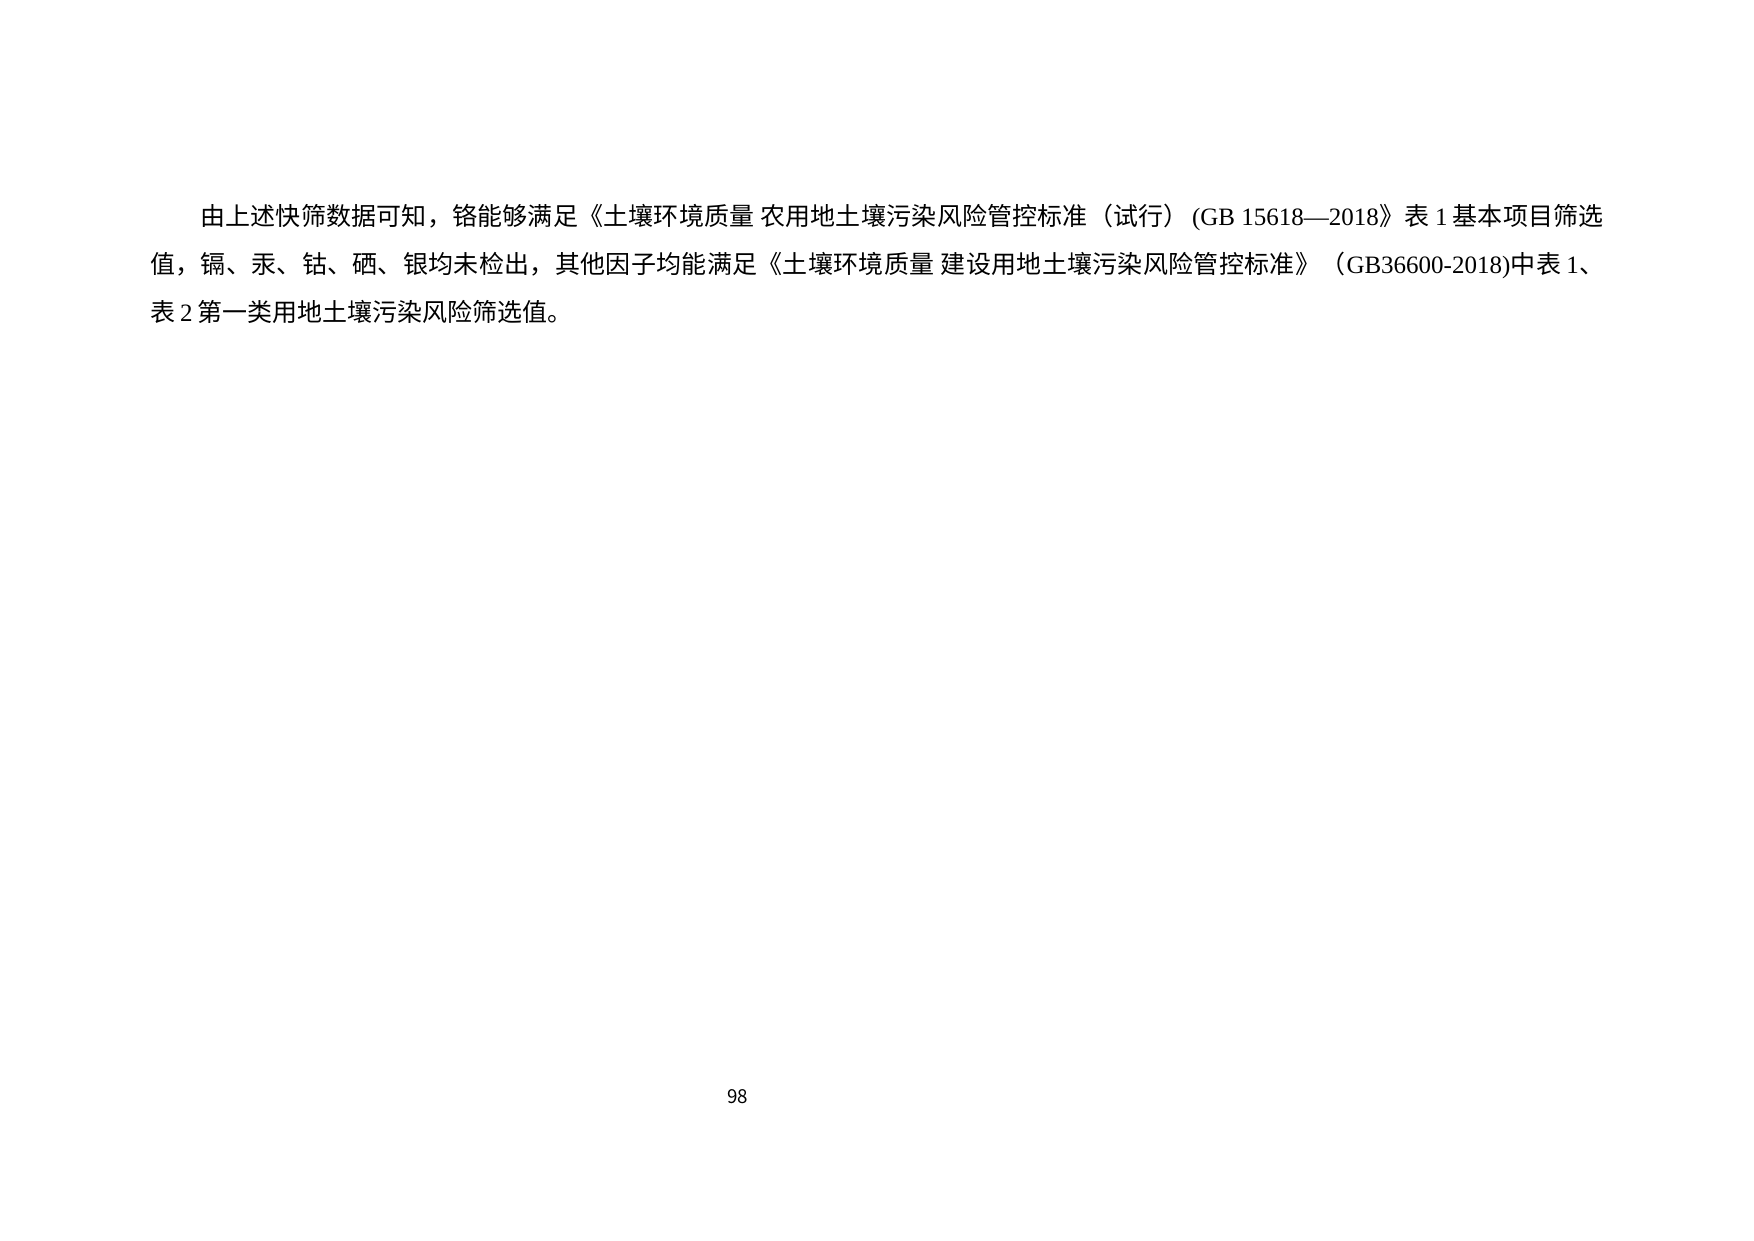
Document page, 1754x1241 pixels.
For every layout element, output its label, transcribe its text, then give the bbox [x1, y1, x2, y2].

text 由上述快筛数据可知，铬能够满足《土壤环境质量 农用地土壤污染风险管控标准（试行）(GB 15618—2018》表1基本项目筛选值，镉、汞、钴、硒、银均未检出，其他因子均能满足《土壤环境质量 建设用地土壤污染风险管控标准》（GB36600-2018)中表1、表2第一类用地土壤污染风险筛选值。 [150, 187, 1604, 331]
